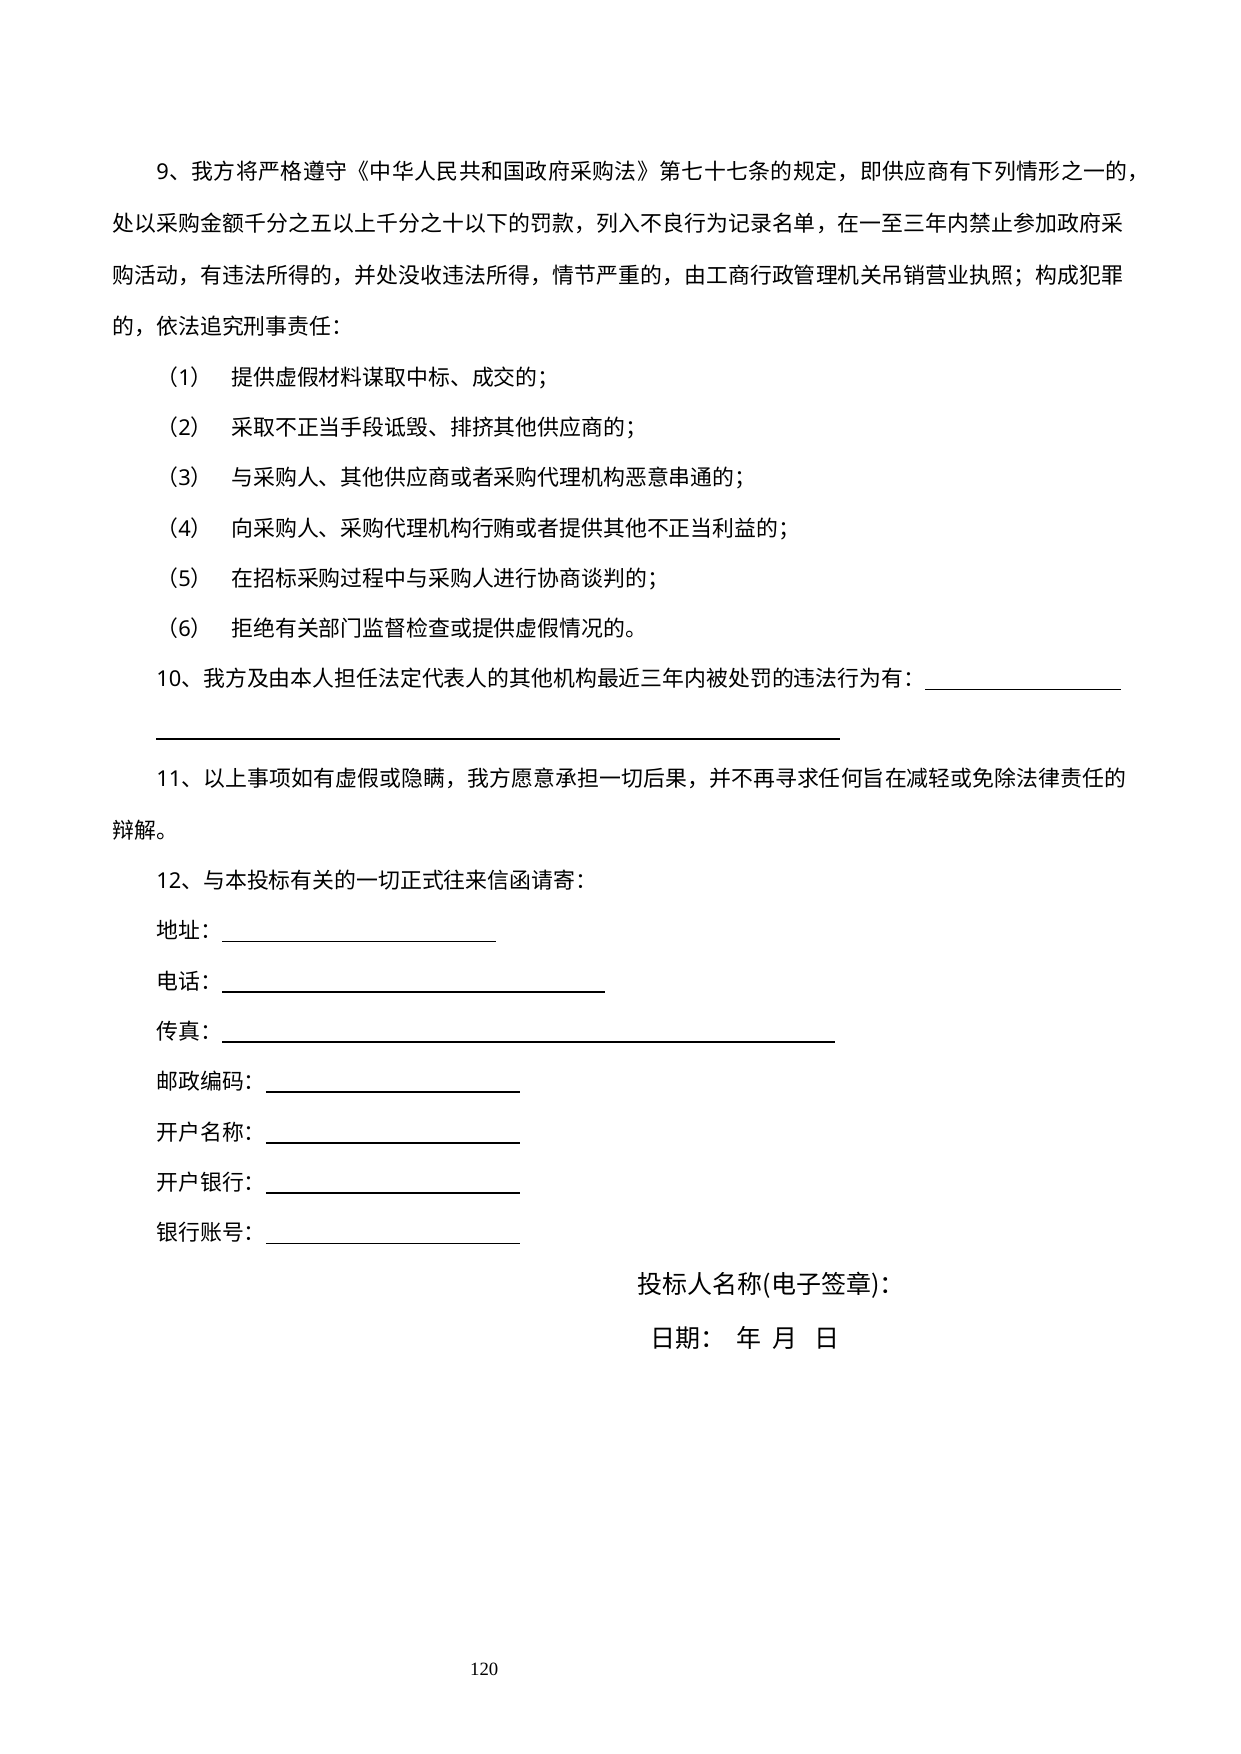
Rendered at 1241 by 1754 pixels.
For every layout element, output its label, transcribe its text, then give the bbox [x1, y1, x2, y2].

text 地址： [112, 912, 1128, 947]
list 提供虚假材料谋取中标、成交的； [156, 358, 1128, 393]
text 11、以上事项如有虚假或隐瞒，我方愿意承担一切后果，并不再寻求任何旨在减轻或免除法律责任的辩解。 [112, 760, 1128, 846]
text 日期： 年 月 日 [112, 1319, 1128, 1355]
list 拒绝有关部门监督检查或提供虚假情况的。 [156, 610, 1128, 644]
text 传真： [112, 1013, 1128, 1047]
text 10、我方及由本人担任法定代表人的其他机构最近三年内被处罚的违法行为有： [156, 660, 1128, 694]
text 电话： [112, 962, 1128, 997]
text 开户银行： [112, 1164, 1128, 1198]
text 投标人名称(电子签章)： [112, 1264, 1128, 1301]
text 9、我方将严格遵守《中华人民共和国政府采购法》第七十七条的规定，即供应商有下列情形之一的，处以采购金额千分之五以上千分之十以下的罚款，列入不良行为记录名单，在一至三年内禁止参加政府采购活动，有违法所得的，并处没收违法所得，情节严重的，由工商行政管理机关吊销营业执照；构成犯罪的，依法追究刑事责任： [112, 153, 1128, 342]
text 开户名称： [112, 1113, 1128, 1148]
list 与采购人、其他供应商或者采购代理机构恶意串通的； [156, 459, 1128, 493]
list 向采购人、采购代理机构行贿或者提供其他不正当利益的； [156, 509, 1128, 544]
text 12、与本投标有关的一切正式往来信函请寄： [112, 862, 1128, 896]
list 在招标采购过程中与采购人进行协商谈判的； [156, 559, 1128, 594]
text 邮政编码： [112, 1063, 1128, 1097]
list 采取不正当手段诋毁、排挤其他供应商的； [156, 408, 1128, 443]
text 银行账号： [112, 1214, 1128, 1248]
